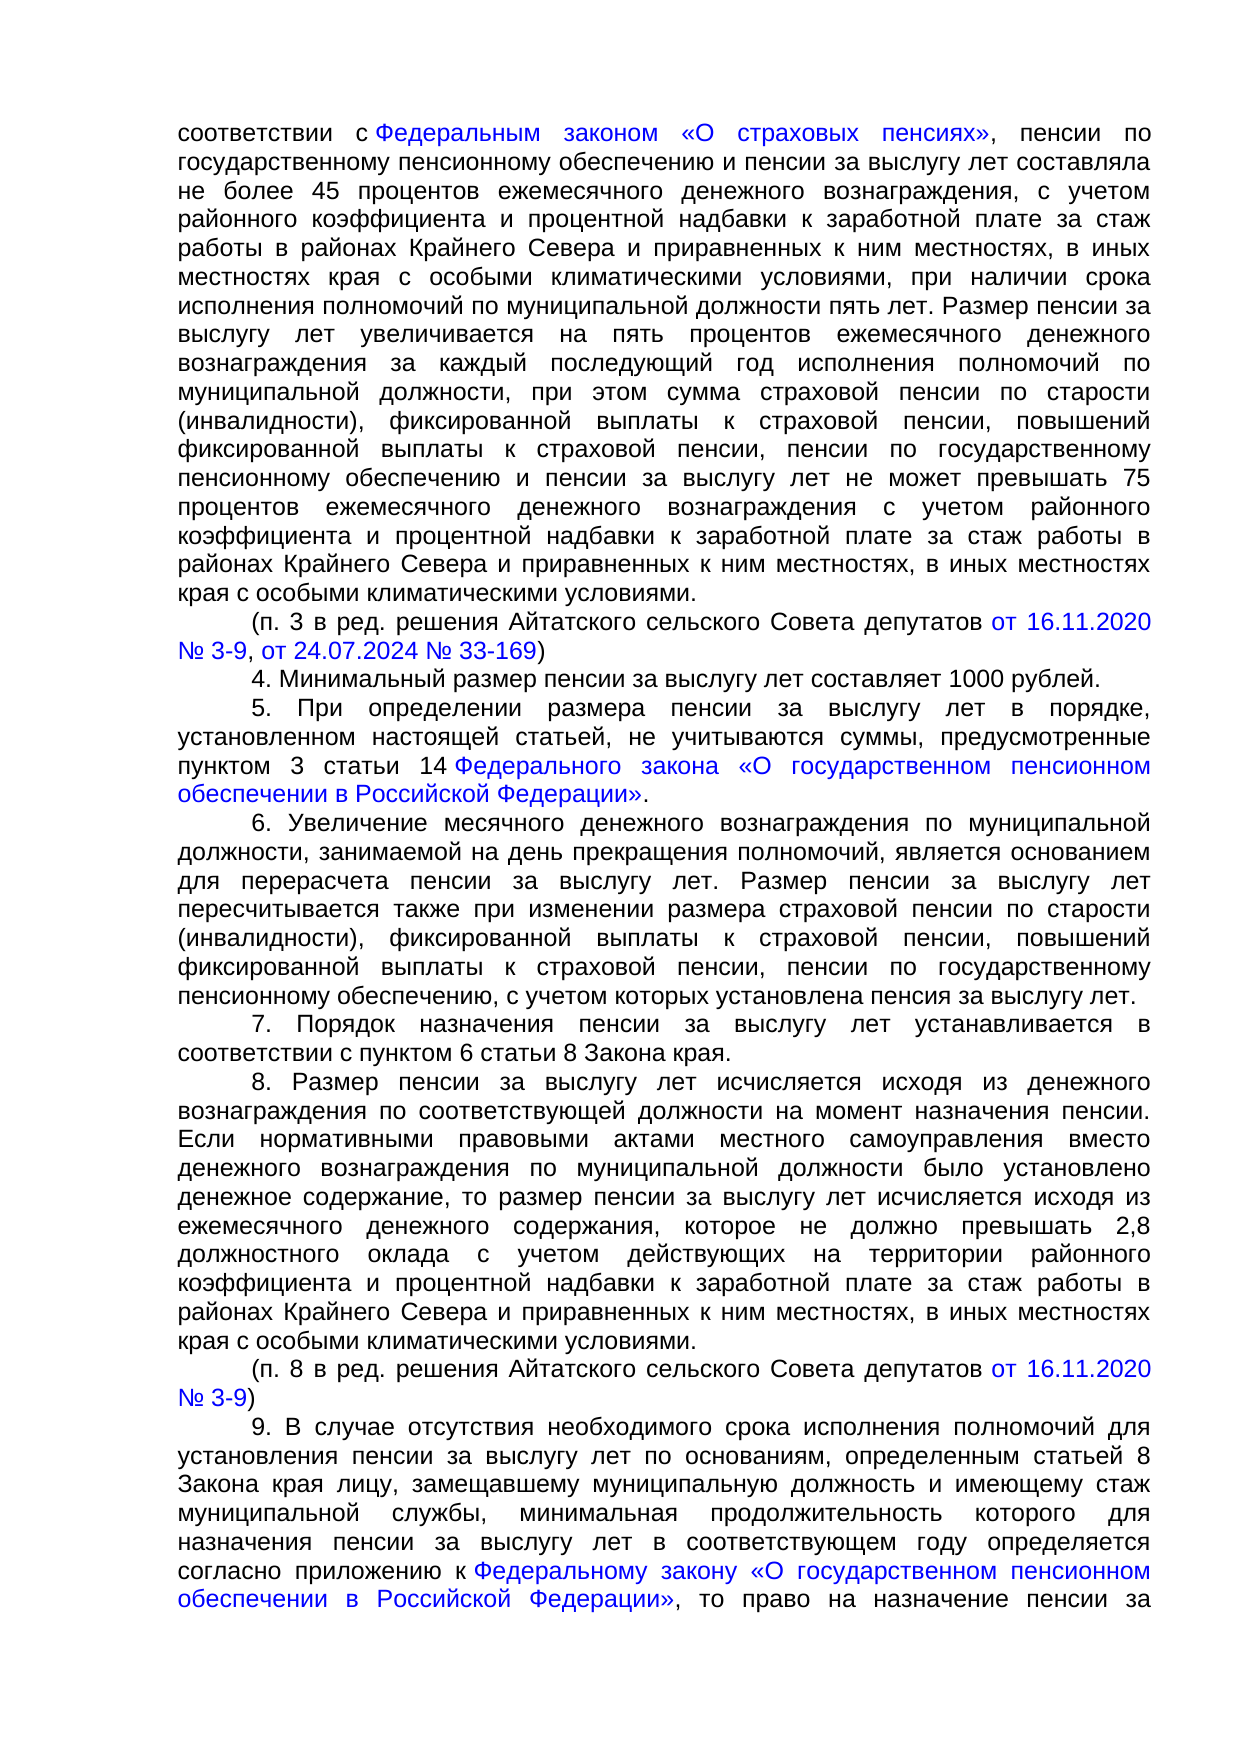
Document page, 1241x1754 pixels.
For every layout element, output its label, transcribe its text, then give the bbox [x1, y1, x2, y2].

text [177, 118, 1152, 607]
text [177, 1412, 1152, 1613]
text (п. 8 в ред. решения Айтатского сельского Совета депутатов от 16.11.2020 № 3-9) [177, 1354, 1152, 1412]
text 7. Порядок назначения пенсии за выслугу лет устанавливается в соответствии с пунктом 6 статьи 8 Закона края. [177, 1009, 1152, 1067]
text 5. При определении размера пенсии за выслугу лет в порядке, установленном настоящей статьей, не учитываются суммы, предусмотренные пунктом 3 статьи 14 Федерального закона «О государственном пенсионном обеспечении в Российской Федерации». [177, 693, 1152, 808]
text 8. Размер пенсии за выслугу лет исчисляется исходя из денежного вознаграждения по соответствующей должности на момент назначения пенсии. Если нормативными правовыми актами местного самоуправления вместо денежного вознаграждения по муниципальной должности было установлено денежное содержание, то размер пенсии за выслугу лет исчисляется исходя из ежемесячного денежного содержания, которое не должно превышать 2,8 должностного оклада с учетом действующих на территории районного коэффициента и процентной надбавки к заработной плате за стаж работы в районах Крайнего Севера и приравненных к ним местностях, в иных местностях края с особыми климатическими условиями. [177, 1067, 1152, 1354]
text 6. Увеличение месячного денежного вознаграждения по муниципальной должности, занимаемой на день прекращения полномочий, является основанием для перерасчета пенсии за выслугу лет. Размер пенсии за выслугу лет пересчитывается также при изменении размера страховой пенсии по старости (инвалидности), фиксированной выплаты к страховой пенсии, повышений фиксированной выплаты к страховой пенсии, пенсии по государственному пенсионному обеспечению, с учетом которых установлена пенсия за выслугу лет. [177, 808, 1152, 1009]
text 4. Минимальный размер пенсии за выслугу лет составляет 1000 рублей. [177, 664, 1152, 693]
text (п. 3 в ред. решения Айтатского сельского Совета депутатов от 16.11.2020 № 3-9, от 24.07.2024 № 33-169) [177, 607, 1152, 664]
